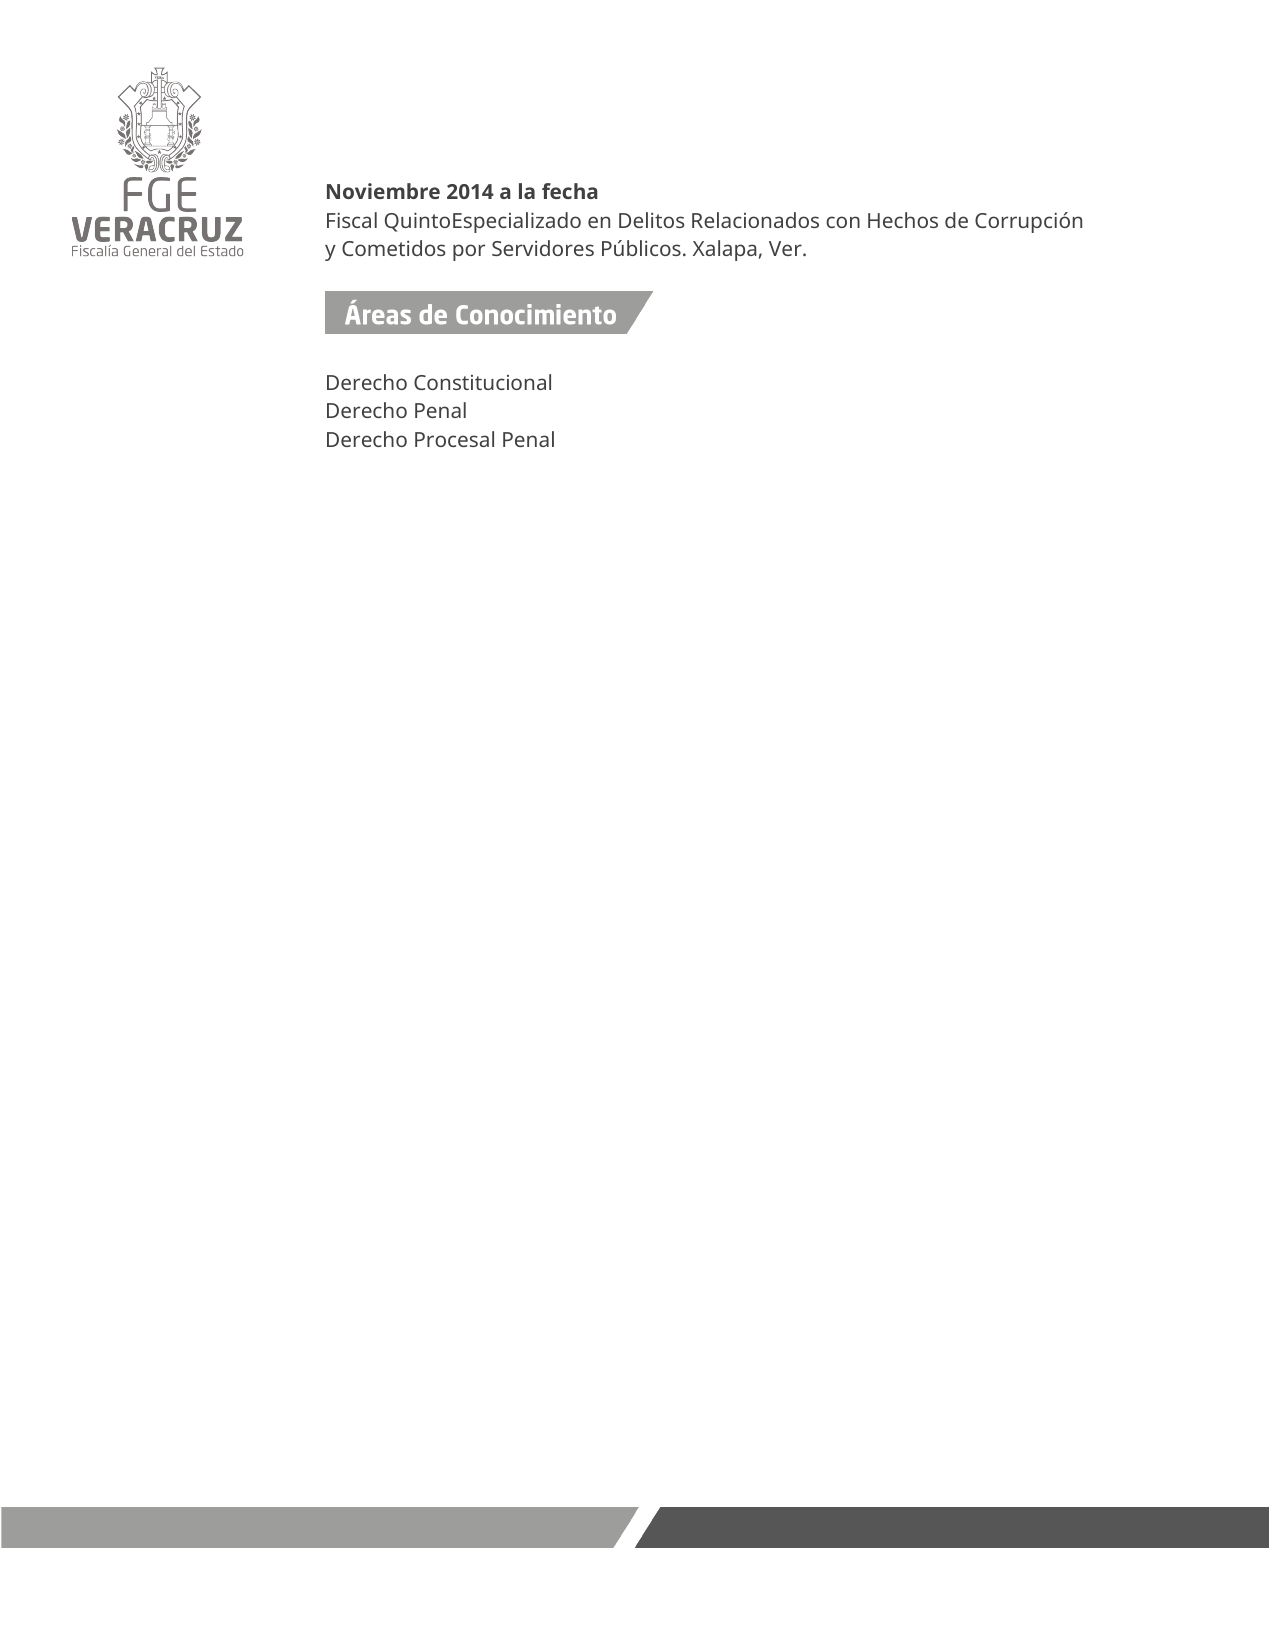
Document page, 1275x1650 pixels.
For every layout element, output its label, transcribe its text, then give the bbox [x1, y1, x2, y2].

picture [70, 67, 246, 256]
picture [325, 291, 654, 334]
text Derecho Penal [325, 397, 1098, 425]
picture [0, 1507, 1267, 1548]
text Derecho Procesal Penal [325, 425, 1098, 453]
text Derecho Constitucional [325, 368, 1098, 397]
text Fiscal QuintoEspecializado en Delitos Relacionados con Hechos de Corrupción y Cometidos por Servidores Públicos. Xalapa, Ver. [325, 206, 1098, 263]
text Noviembre 2014 a la fecha [325, 177, 1098, 206]
